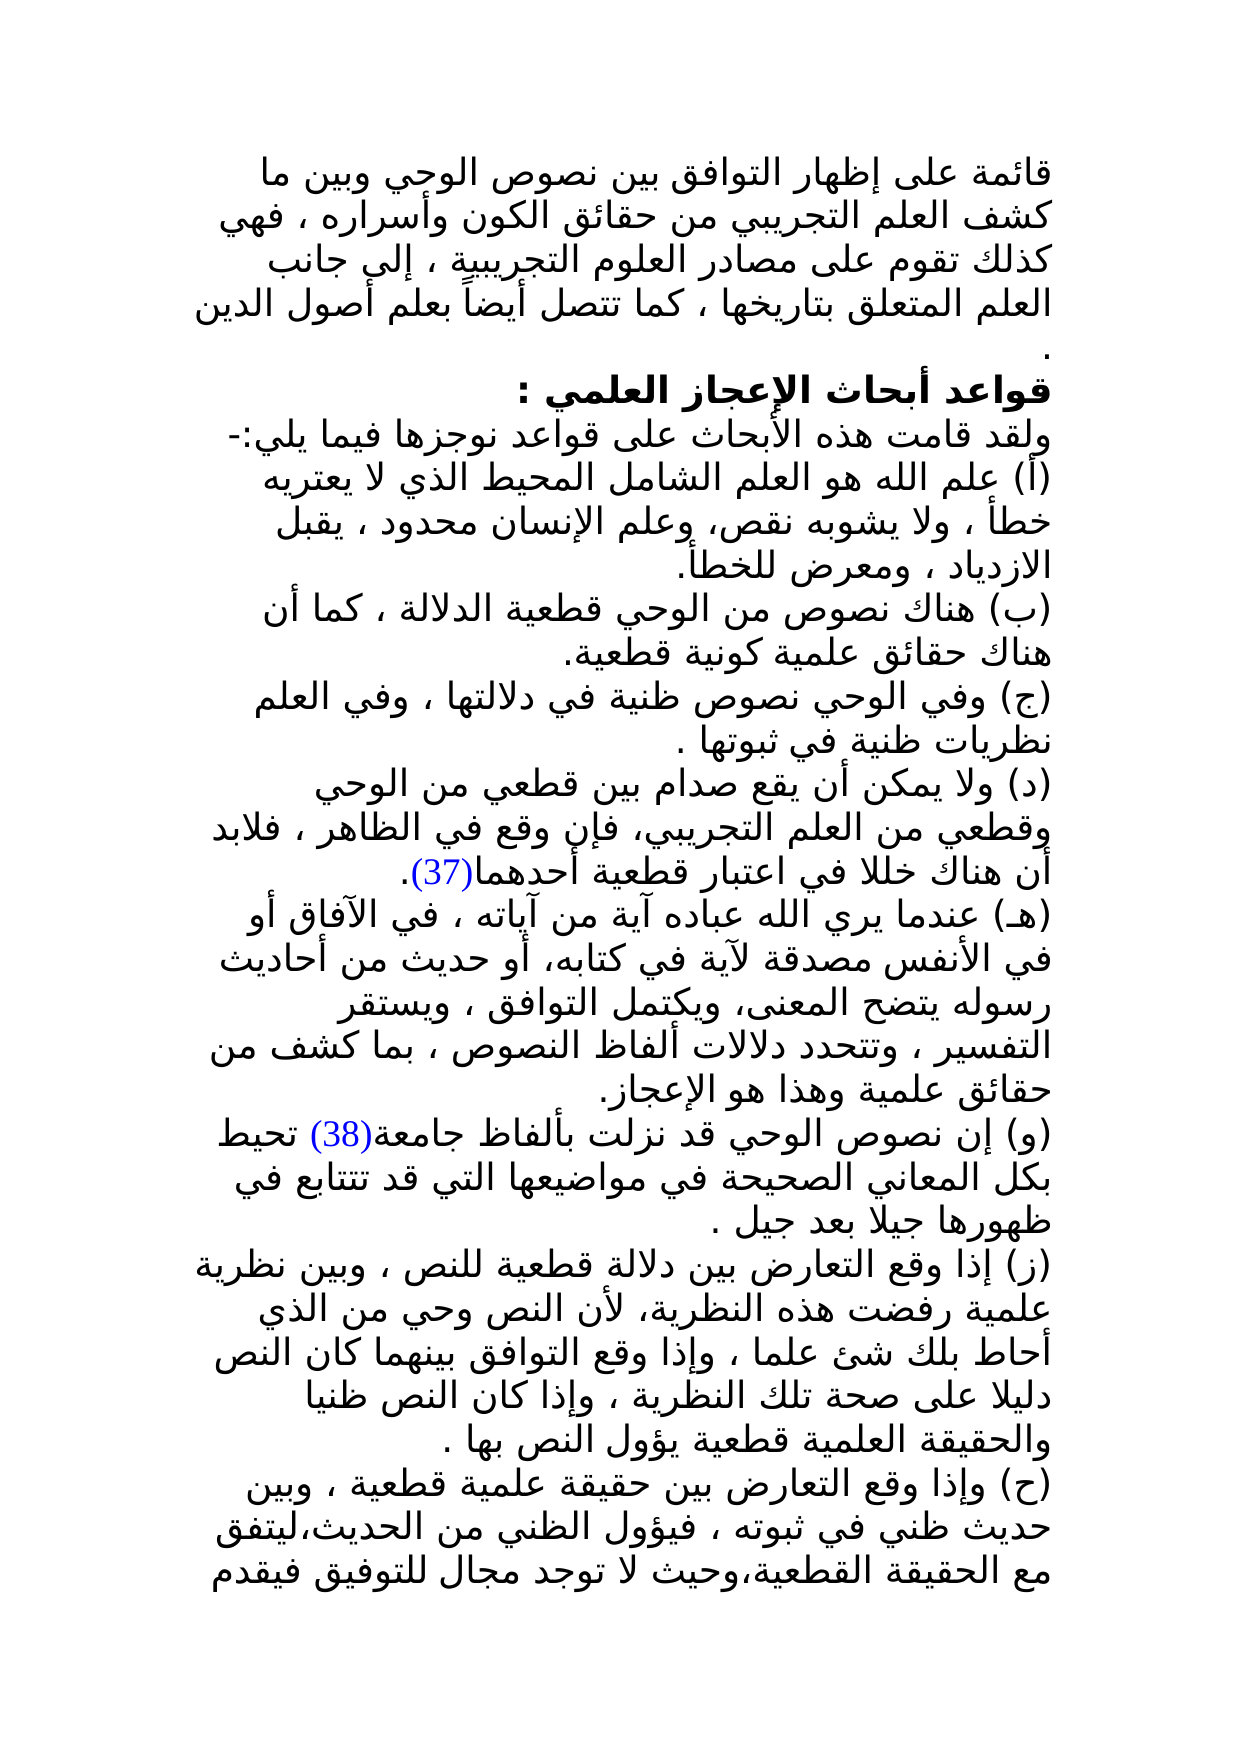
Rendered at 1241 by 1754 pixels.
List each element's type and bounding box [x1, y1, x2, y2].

text [187, 150, 1053, 1592]
